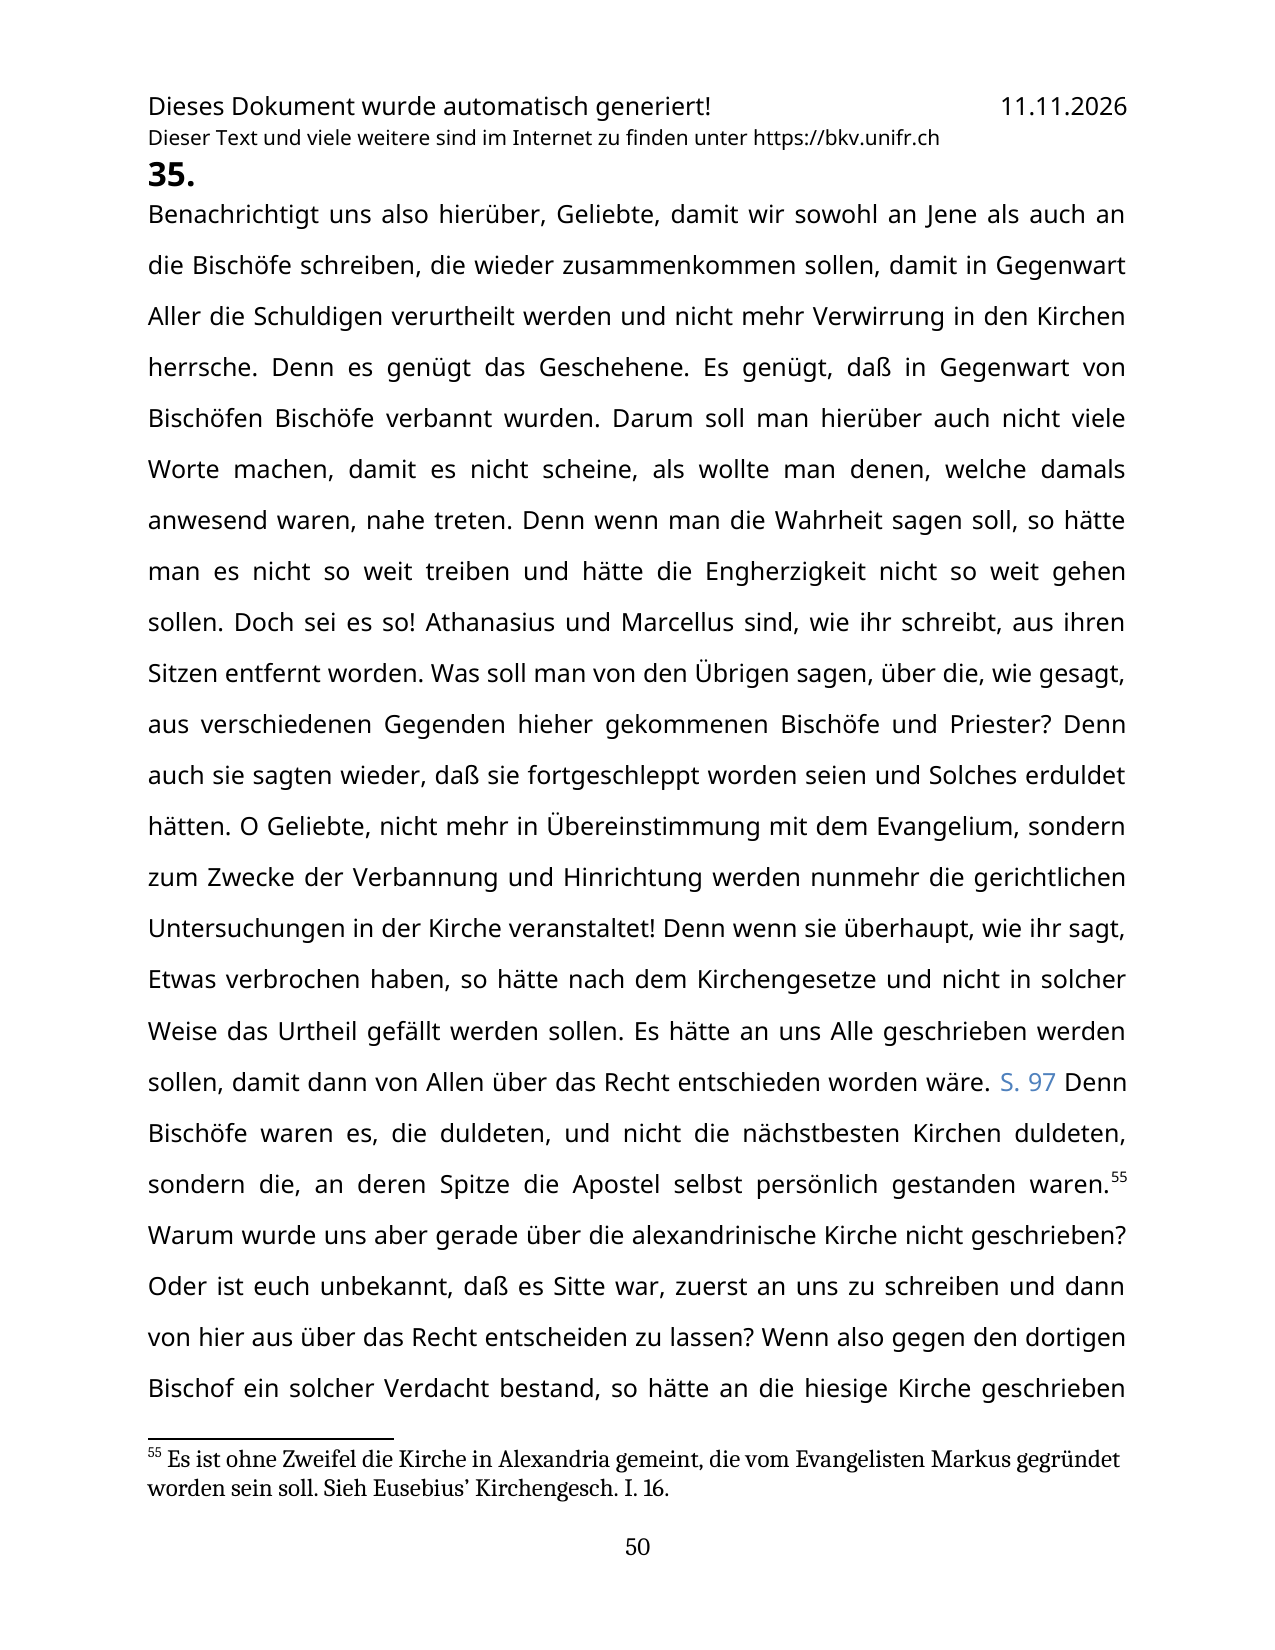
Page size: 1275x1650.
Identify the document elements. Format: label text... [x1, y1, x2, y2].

subtitle 35. [148, 151, 1127, 196]
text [148, 196, 1127, 1404]
